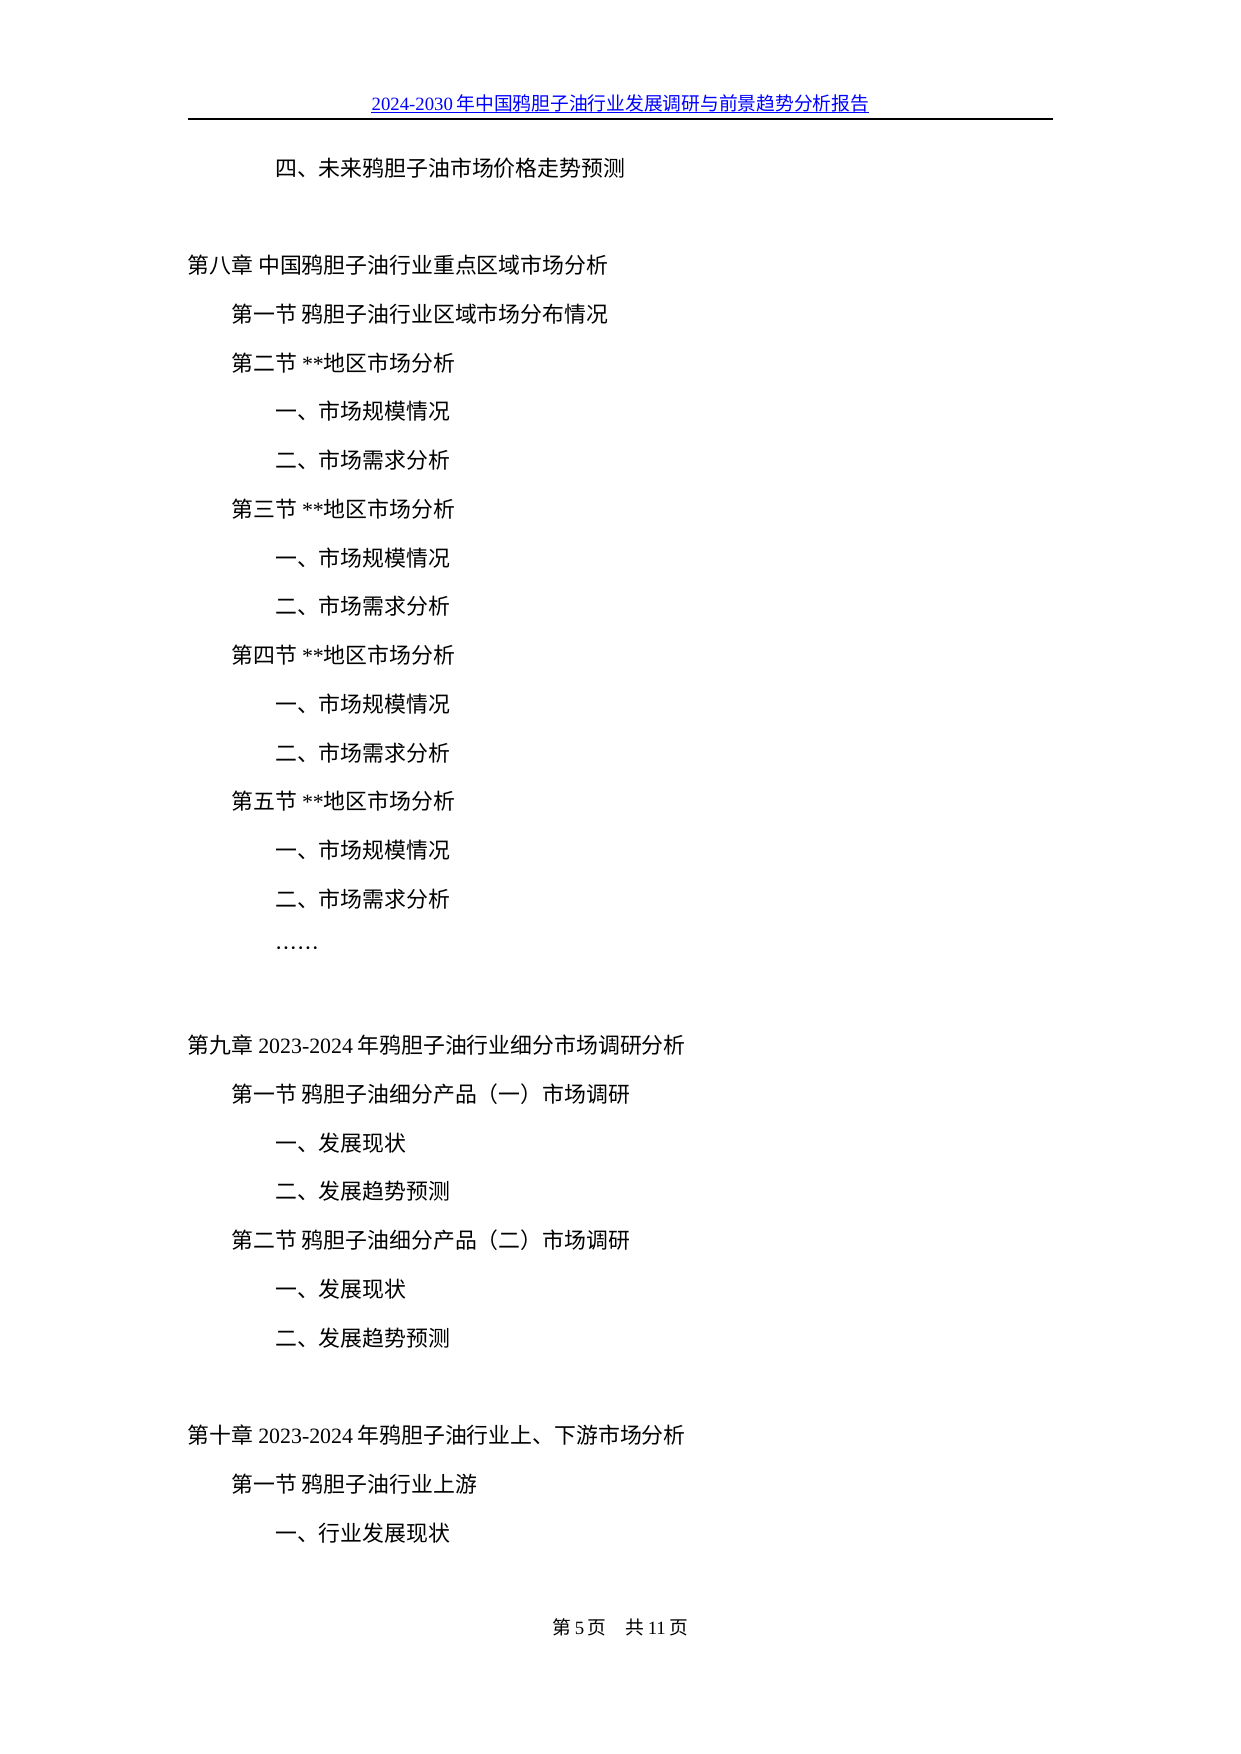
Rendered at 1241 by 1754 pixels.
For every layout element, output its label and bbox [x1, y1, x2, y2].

text [187, 150, 1053, 1548]
